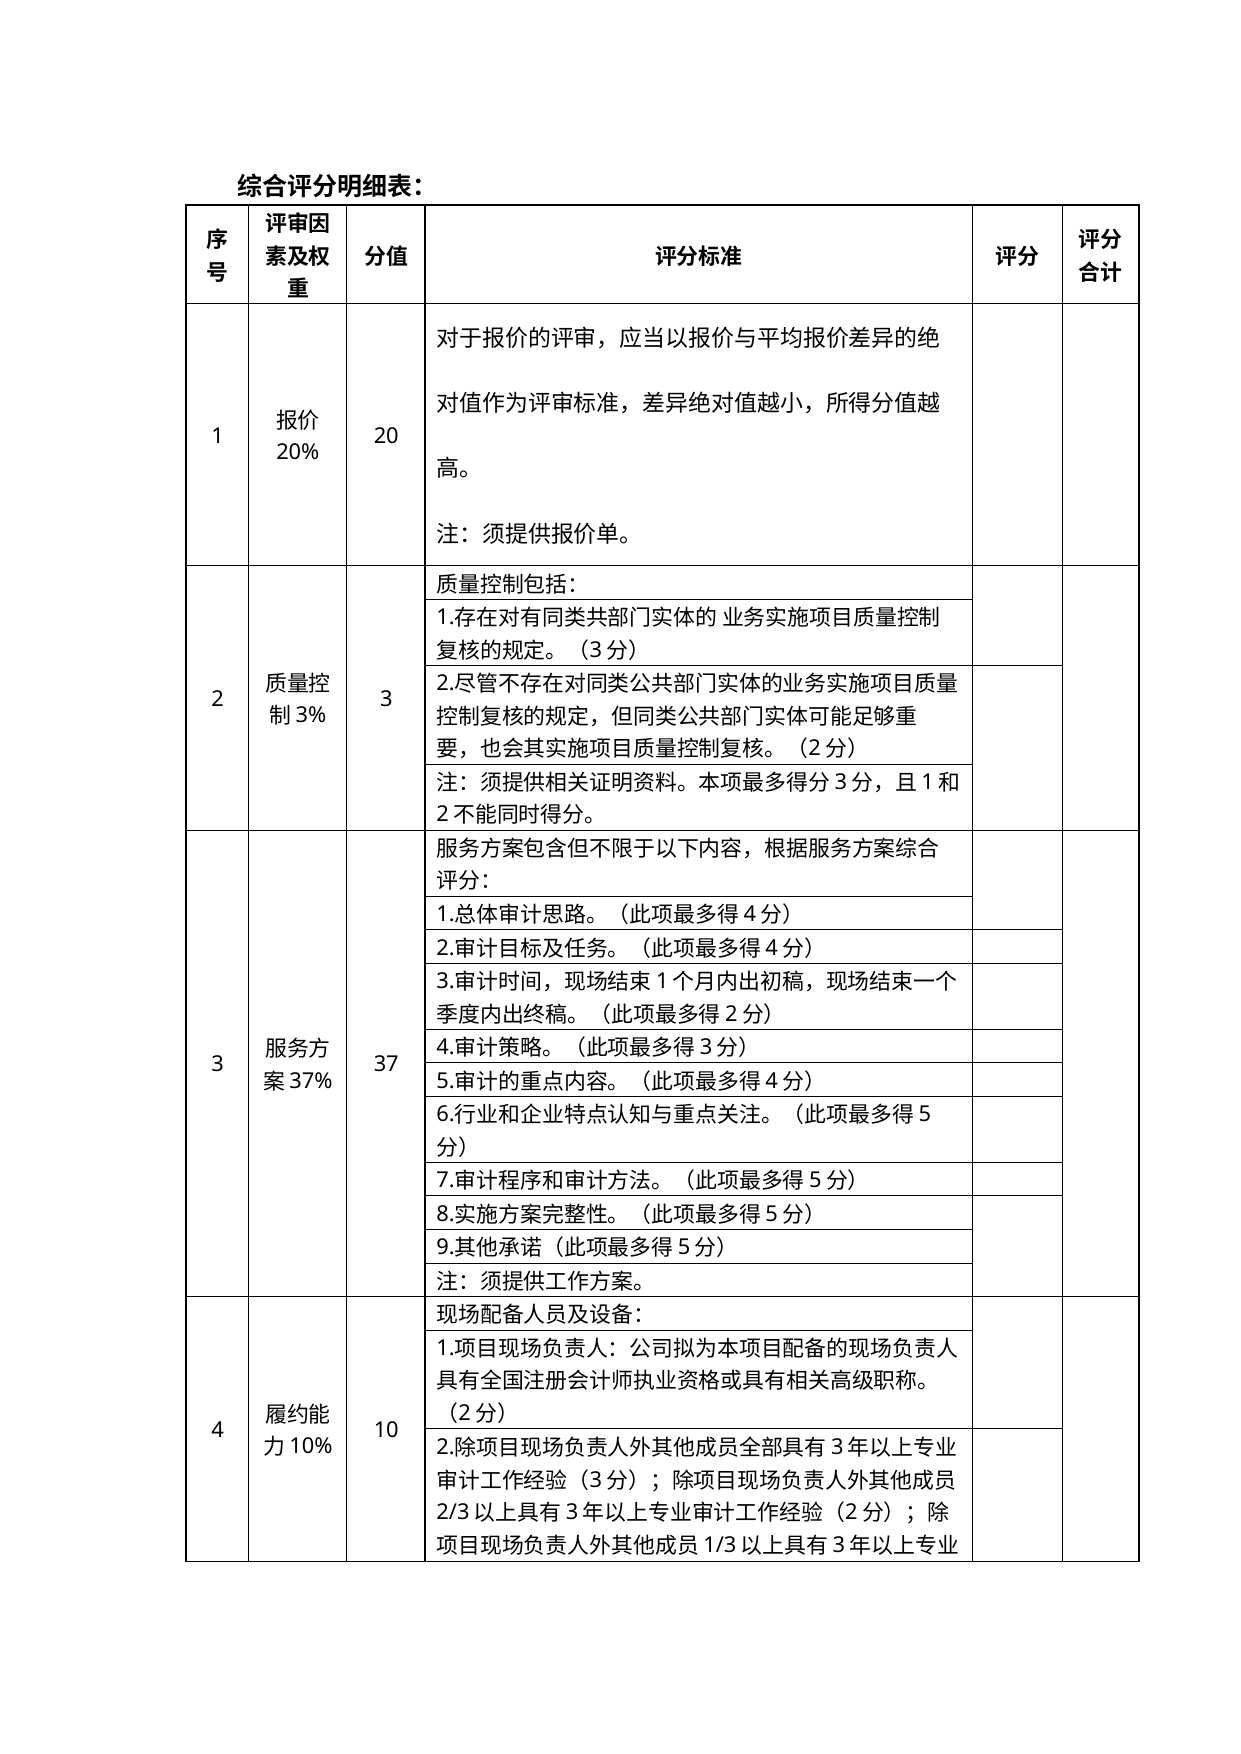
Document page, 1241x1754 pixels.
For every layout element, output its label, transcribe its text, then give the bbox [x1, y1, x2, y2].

table_header 序号 [187, 206, 248, 303]
table_cell 报价20% [249, 304, 346, 565]
table_cell 1 [187, 304, 248, 565]
table_cell [973, 566, 1062, 665]
table_cell 履约能力10% [249, 1297, 346, 1561]
table_cell 注：须提供报价单。 [426, 499, 972, 565]
table_cell [973, 1063, 1062, 1096]
table_header 评分标准 [426, 206, 972, 303]
table_cell 7.审计程序和审计方法。（此项最多得5分） [426, 1163, 972, 1195]
table_cell 3.审计时间，现场结束1个月内出初稿，现场结束一个季度内出终稿。（此项最多得2分） [426, 964, 972, 1029]
table_cell 质量控制包括： [426, 566, 972, 599]
text 综合评分明细表： [187, 162, 1053, 204]
table_cell 3 [187, 831, 248, 1296]
table_cell [973, 1163, 1062, 1195]
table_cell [426, 1429, 972, 1561]
table_cell 8.实施方案完整性。（此项最多得5分） [426, 1196, 972, 1229]
table_cell 现场配备人员及设备： [426, 1297, 972, 1329]
table_cell 注：须提供相关证明资料。本项最多得分3分，且1和2不能同时得分。 [426, 765, 972, 829]
table_cell [973, 831, 1062, 929]
table_cell [973, 930, 1062, 963]
table_cell 1.项目现场负责人：公司拟为本项目配备的现场负责人具有全国注册会计师执业资格或具有相关高级职称。（2分） [426, 1331, 972, 1428]
table_cell 10 [347, 1297, 424, 1561]
table_cell 1.存在对有同类共部门实体的 业务实施项目质量控制复核的规定。（3分） [426, 600, 972, 665]
table_cell 注：须提供工作方案。 [426, 1264, 972, 1296]
table_cell 1.总体审计思路。（此项最多得4分） [426, 897, 972, 929]
table_cell 2 [187, 566, 248, 829]
table_cell 服务方案37% [249, 831, 346, 1296]
table_cell [973, 964, 1062, 1029]
table_cell [1063, 304, 1138, 565]
table_cell [973, 1196, 1062, 1296]
table_cell [1063, 1297, 1138, 1561]
table_cell [1063, 831, 1138, 1296]
table_cell 20 [347, 304, 424, 565]
table_cell 服务方案包含但不限于以下内容，根据服务方案综合评分： [426, 831, 972, 896]
table_header 评分 [973, 206, 1062, 303]
table_cell 9.其他承诺（此项最多得5分） [426, 1230, 972, 1262]
table_cell 6.行业和企业特点认知与重点关注。（此项最多得5分） [426, 1097, 972, 1162]
table_header 评审因素及权重 [249, 206, 346, 303]
table_cell [973, 1097, 1062, 1162]
table_cell 质量控制3% [249, 566, 346, 829]
table_cell [973, 1030, 1062, 1062]
table_cell [973, 1429, 1062, 1561]
table_cell 4 [187, 1297, 248, 1561]
table_cell 对于报价的评审，应当以报价与平均报价差异的绝对值作为评审标准，差异绝对值越小，所得分值越高。 [426, 304, 972, 499]
table_cell 4.审计策略。（此项最多得3分） [426, 1030, 972, 1062]
table_cell [973, 666, 1062, 829]
table_cell 2.审计目标及任务。（此项最多得4分） [426, 930, 972, 963]
table_cell [973, 304, 1062, 565]
table_cell [973, 1297, 1062, 1428]
table_header 评分合计 [1063, 206, 1138, 303]
table_header 分值 [347, 206, 424, 303]
table_cell 37 [347, 831, 424, 1296]
table_cell 2.尽管不存在对同类公共部门实体的业务实施项目质量控制复核的规定，但同类公共部门实体可能足够重要，也会其实施项目质量控制复核。（2分） [426, 666, 972, 763]
table_cell 5.审计的重点内容。（此项最多得4分） [426, 1063, 972, 1096]
table_cell [1063, 566, 1138, 829]
table_cell 3 [347, 566, 424, 829]
